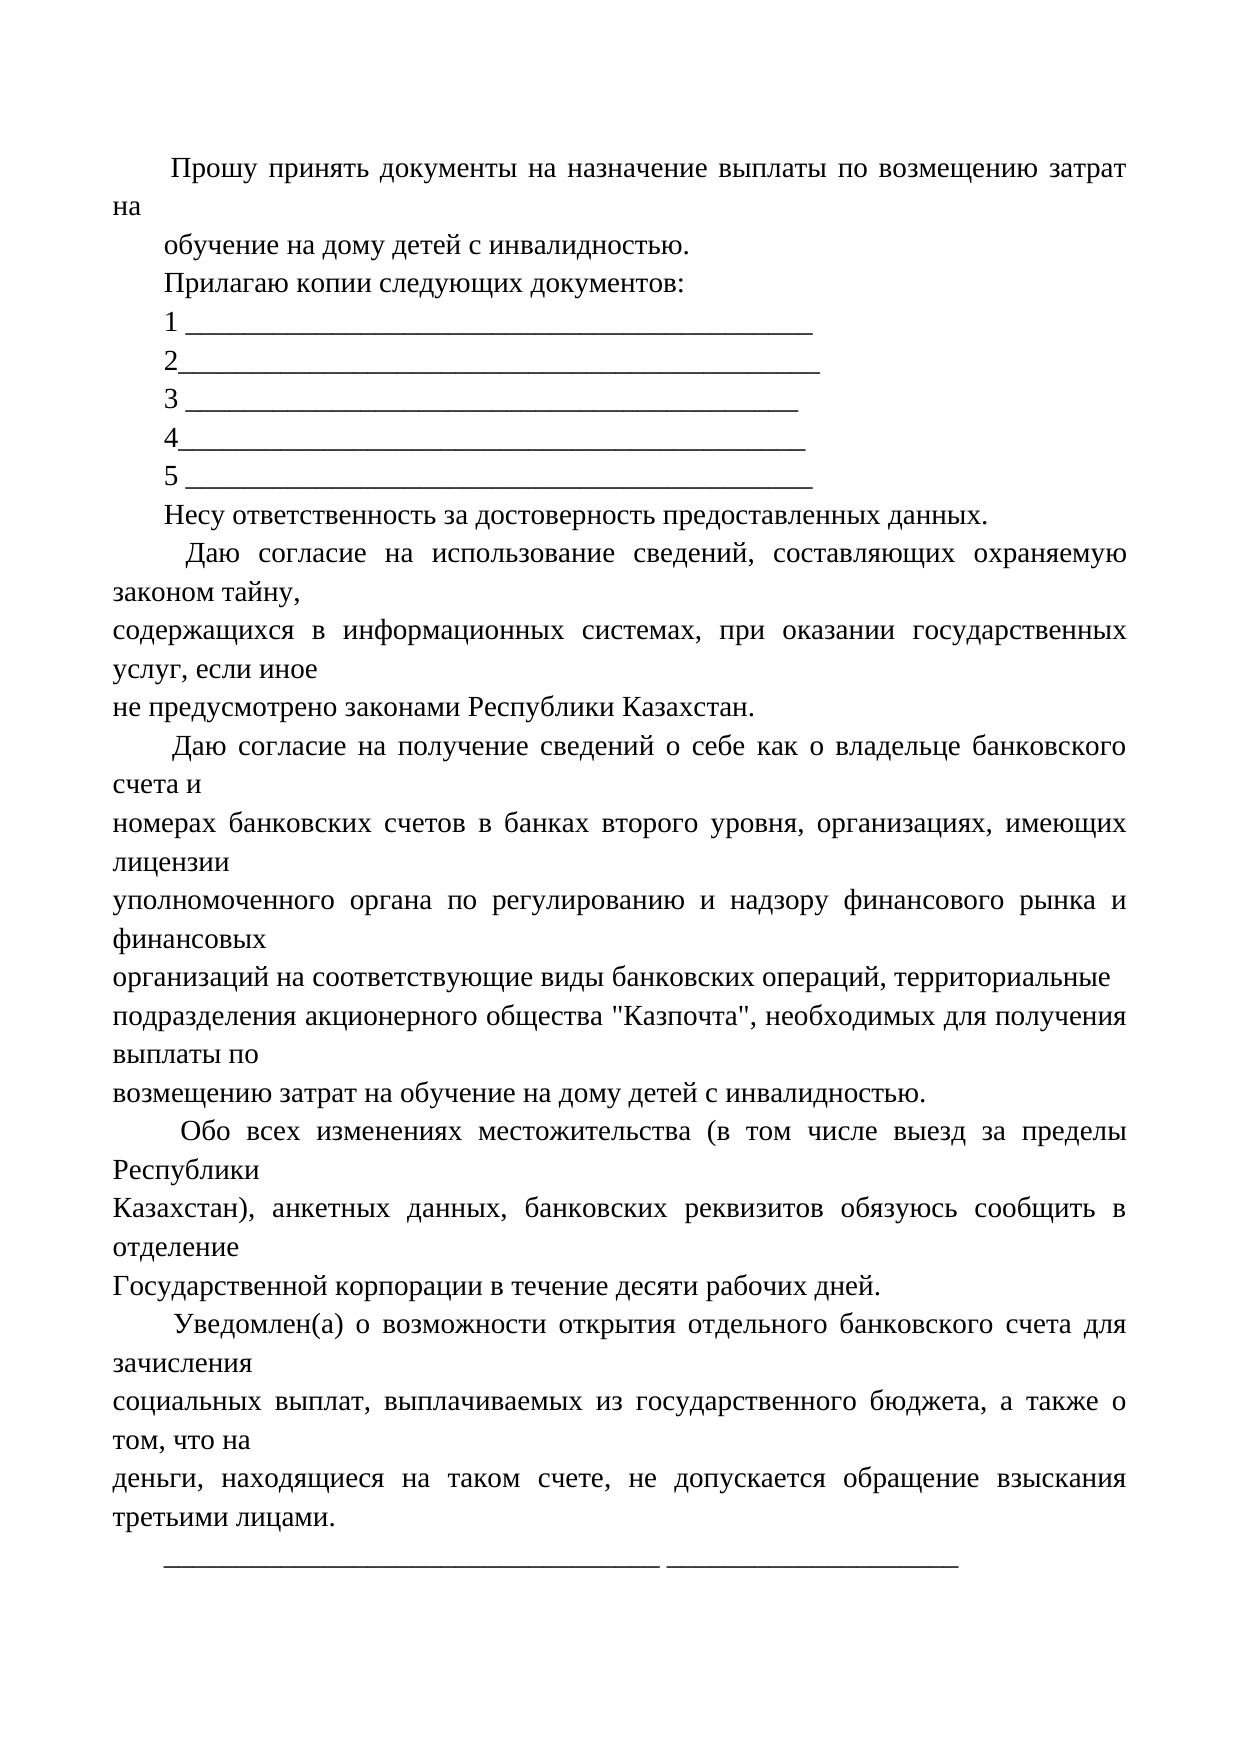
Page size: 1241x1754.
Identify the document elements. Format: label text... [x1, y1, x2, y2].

text подразделения акционерного общества "Казпочта", необходимых для получения выплаты по [112, 998, 1128, 1070]
text возмещению затрат на обучение на дому детей с инвалидностью. [112, 1075, 1128, 1108]
text Уведомлен(а) о возможности открытия отдельного банковского счета для зачисления [112, 1306, 1128, 1378]
text социальных выплат, выплачиваемых из государственного бюджета, а также о том, что на [112, 1383, 1128, 1455]
text Прошу принять документы на назначение выплаты по возмещению затрат на [112, 150, 1128, 222]
text организаций на соответствующие виды банковских операций, территориальные [112, 959, 1128, 993]
text Даю согласие на использование сведений, составляющих охраняемую законом тайну, [112, 535, 1128, 607]
text содержащихся в информационных системах, при оказании государственных услуг, если иное [112, 612, 1128, 684]
text Обо всех изменениях местожительства (в том числе выезд за пределы Республики [112, 1113, 1128, 1186]
text 2____________________________________________ [112, 343, 1128, 376]
text Государственной корпорации в течение десяти рабочих дней. [112, 1268, 1128, 1301]
text Прилагаю копии следующих документов: [112, 266, 1128, 299]
text не предусмотрено законами Республики Казахстан. [112, 689, 1128, 723]
text Несу ответственность за достоверность предоставленных данных. [112, 497, 1128, 530]
text 1 ___________________________________________ [112, 304, 1128, 338]
text Казахстан), анкетных данных, банковских реквизитов обязуюсь сообщить в отделение [112, 1191, 1128, 1263]
text уполномоченного органа по регулированию и надзору финансового рынка и финансовых [112, 882, 1128, 954]
text 5 ___________________________________________ [112, 458, 1128, 492]
text номерах банковских счетов в банках второго уровня, организациях, имеющих лицензии [112, 805, 1128, 877]
text 4___________________________________________ [112, 420, 1128, 453]
text Даю согласие на получение сведений о себе как о владельце банковского счета и [112, 728, 1128, 800]
text 3 __________________________________________ [112, 381, 1128, 415]
text обучение на дому детей с инвалидностью. [112, 227, 1128, 261]
text __________________________________ ____________________ [112, 1537, 1128, 1571]
text деньги, находящиеся на таком счете, не допускается обращение взыскания третьими лицами. [112, 1460, 1128, 1532]
